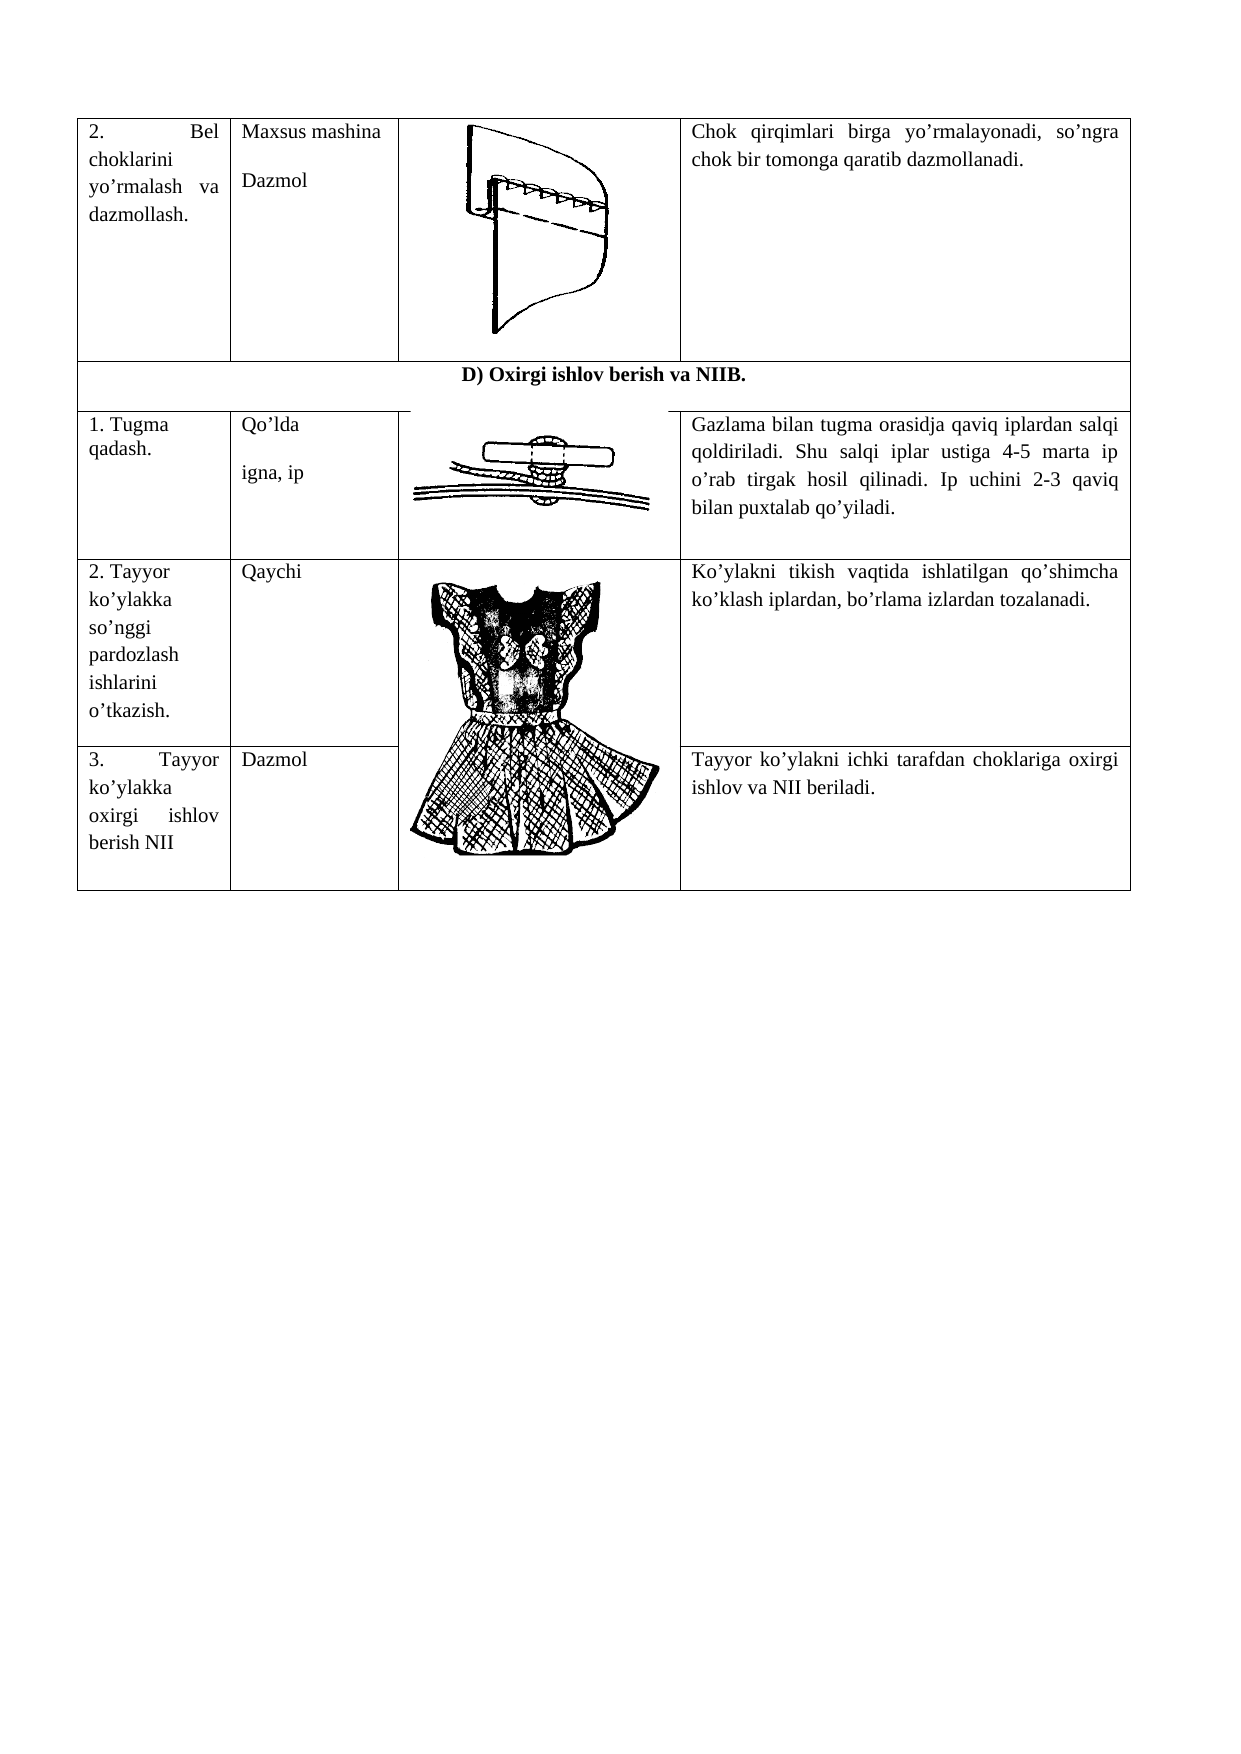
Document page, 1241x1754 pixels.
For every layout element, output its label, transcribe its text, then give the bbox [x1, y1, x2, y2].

table_cell 1. Tugma qadash. [78, 412, 230, 558]
picture [410, 411, 669, 534]
table_cell Qaychi [231, 560, 398, 746]
table_cell [399, 560, 680, 890]
table_cell Gazlama bilan tugma orasidja qaviq iplardan salqi qoldiriladi. Shu salqi iplar ustiga 4-5 marta ip o’rab tirgak hosil qilinadi. Ip uchini 2-3 qaviq bilan puxtalab qo’yiladi. [681, 412, 1130, 558]
picture [410, 559, 670, 866]
table_cell Ko’ylakni tikish vaqtida ishlatilgan qo’shimcha ko’klash iplardan, bo’rlama izlardan tozalanadi. [681, 560, 1130, 746]
table_cell Chok qirqimlari birga yo’rmalayonadi, so’ngra chok bir tomonga qaratib dazmollanadi. [681, 119, 1130, 361]
table_cell 2. Tayyor ko’ylakka so’nggi pardozlash ishlarini o’tkazish. [78, 560, 230, 746]
table_cell Qo’lda igna, ip [231, 412, 398, 558]
picture [460, 119, 620, 337]
table_cell [399, 119, 680, 361]
table_cell Dazmol [231, 747, 398, 890]
table_cell Tayyor ko’ylakni ichki tarafdan choklariga oxirgi ishlov va NII beriladi. [681, 747, 1130, 890]
table_cell 2. Bel choklarini yo’rmalash va dazmollash. [78, 119, 230, 361]
table_cell 3. Tayyor ko’ylakka oxirgi ishlov berish NII [78, 747, 230, 890]
table_cell Maxsus mashina Dazmol [231, 119, 398, 361]
table_cell [399, 412, 680, 558]
table_cell D) Oxirgi ishlov berish va NIIB. [78, 362, 1130, 411]
